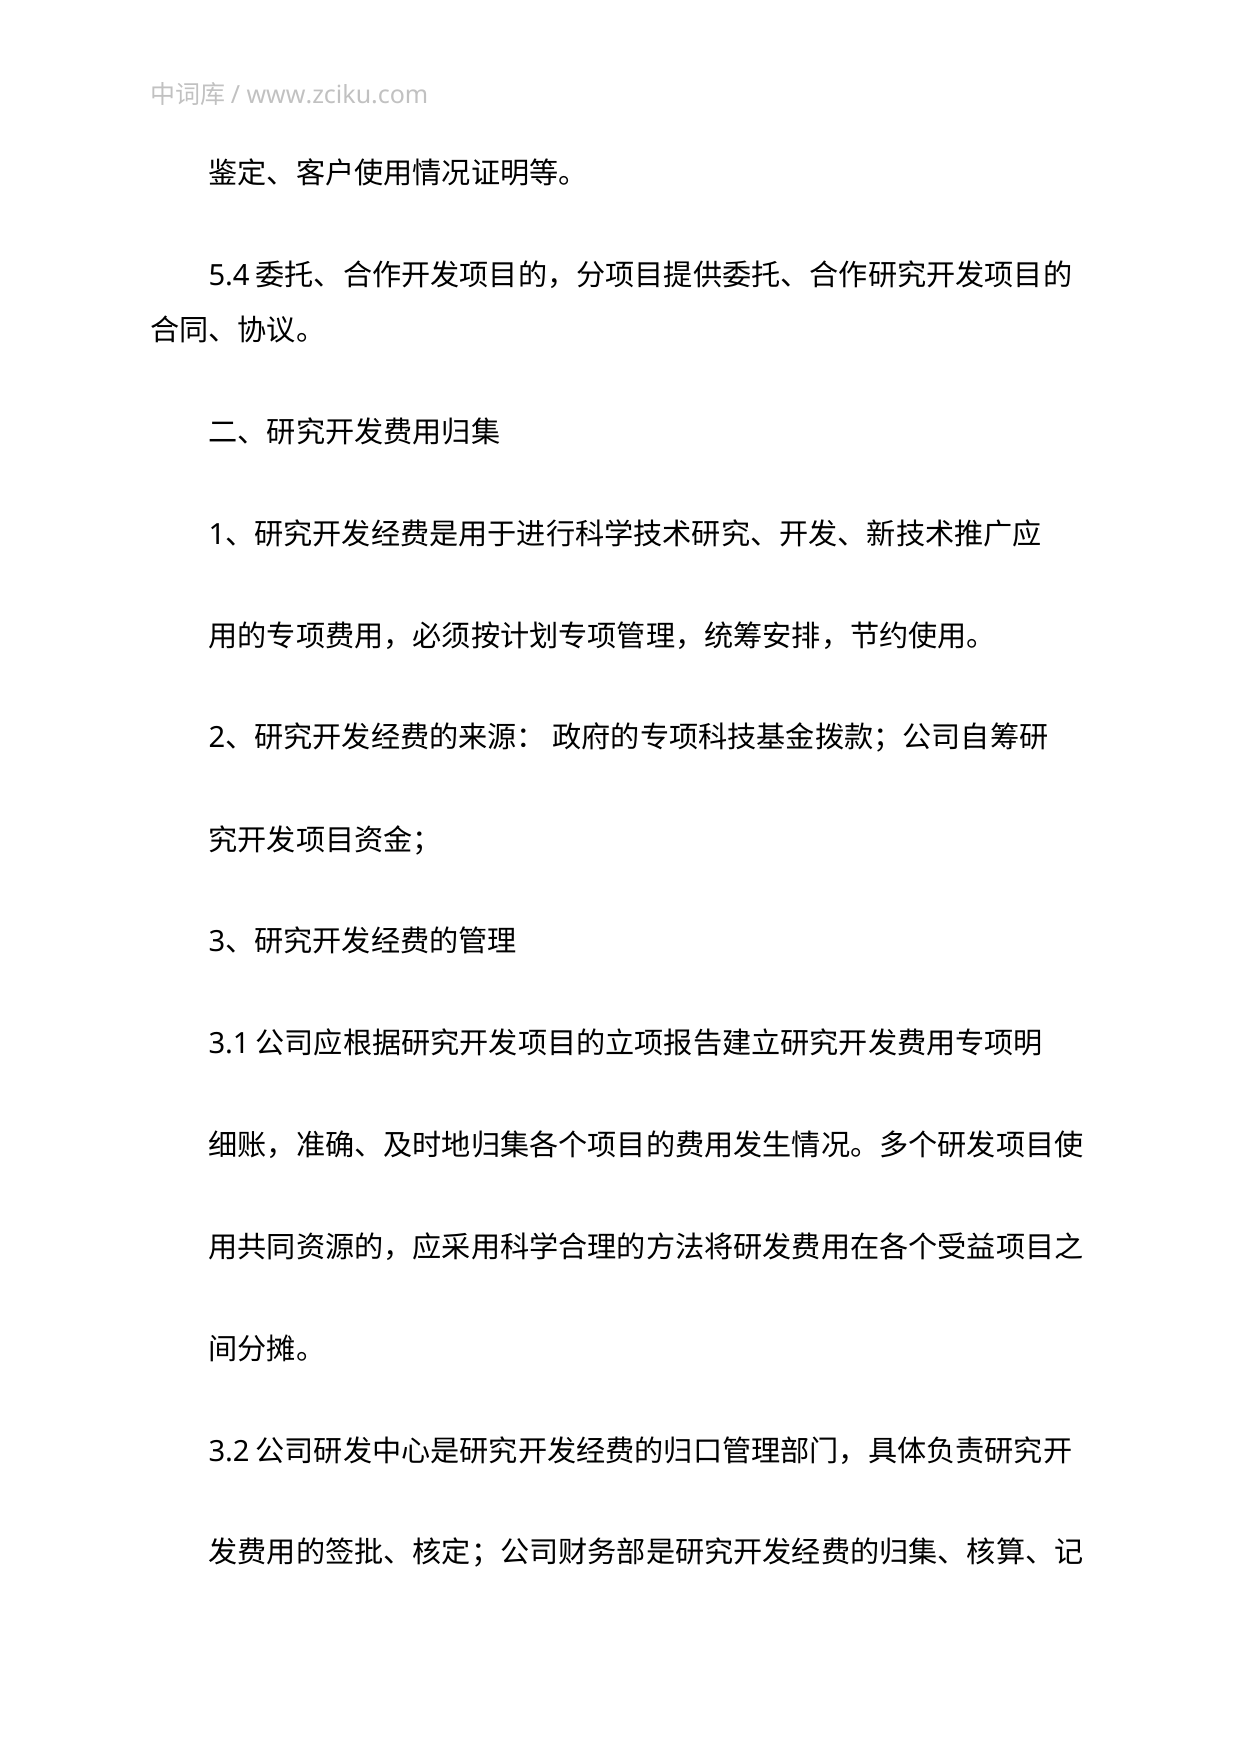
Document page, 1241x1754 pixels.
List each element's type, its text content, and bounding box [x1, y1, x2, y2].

text 3.1公司应根据研究开发项目的立项报告建立研究开发费用专项明 [150, 1020, 1090, 1062]
text 用的专项费用，必须按计划专项管理，统筹安排，节约使用。 [150, 612, 1090, 654]
text 用共同资源的，应采用科学合理的方法将研发费用在各个受益项目之 [150, 1223, 1090, 1266]
text 间分摊。 [150, 1325, 1090, 1368]
text 细账，准确、及时地归集各个项目的费用发生情况。多个研发项目使 [150, 1122, 1090, 1164]
text 2、研究开发经费的来源： 政府的专项科技基金拨款；公司自筹研 [150, 714, 1090, 756]
text 5.4委托、合作开发项目的，分项目提供委托、合作研究开发项目的合同、协议。 [150, 252, 1090, 349]
text 3.2公司研发中心是研究开发经费的归口管理部门，具体负责研究开 [150, 1427, 1090, 1469]
text 二、研究开发费用归集 [150, 408, 1090, 451]
text 鉴定、客户使用情况证明等。 [150, 150, 1090, 192]
text 究开发项目资金； [150, 816, 1090, 858]
text 发费用的签批、核定；公司财务部是研究开发经费的归集、核算、记 [150, 1529, 1090, 1571]
text 1、研究开发经费是用于进行科学技术研究、开发、新技术推广应 [150, 510, 1090, 553]
text 3、研究开发经费的管理 [150, 918, 1090, 960]
